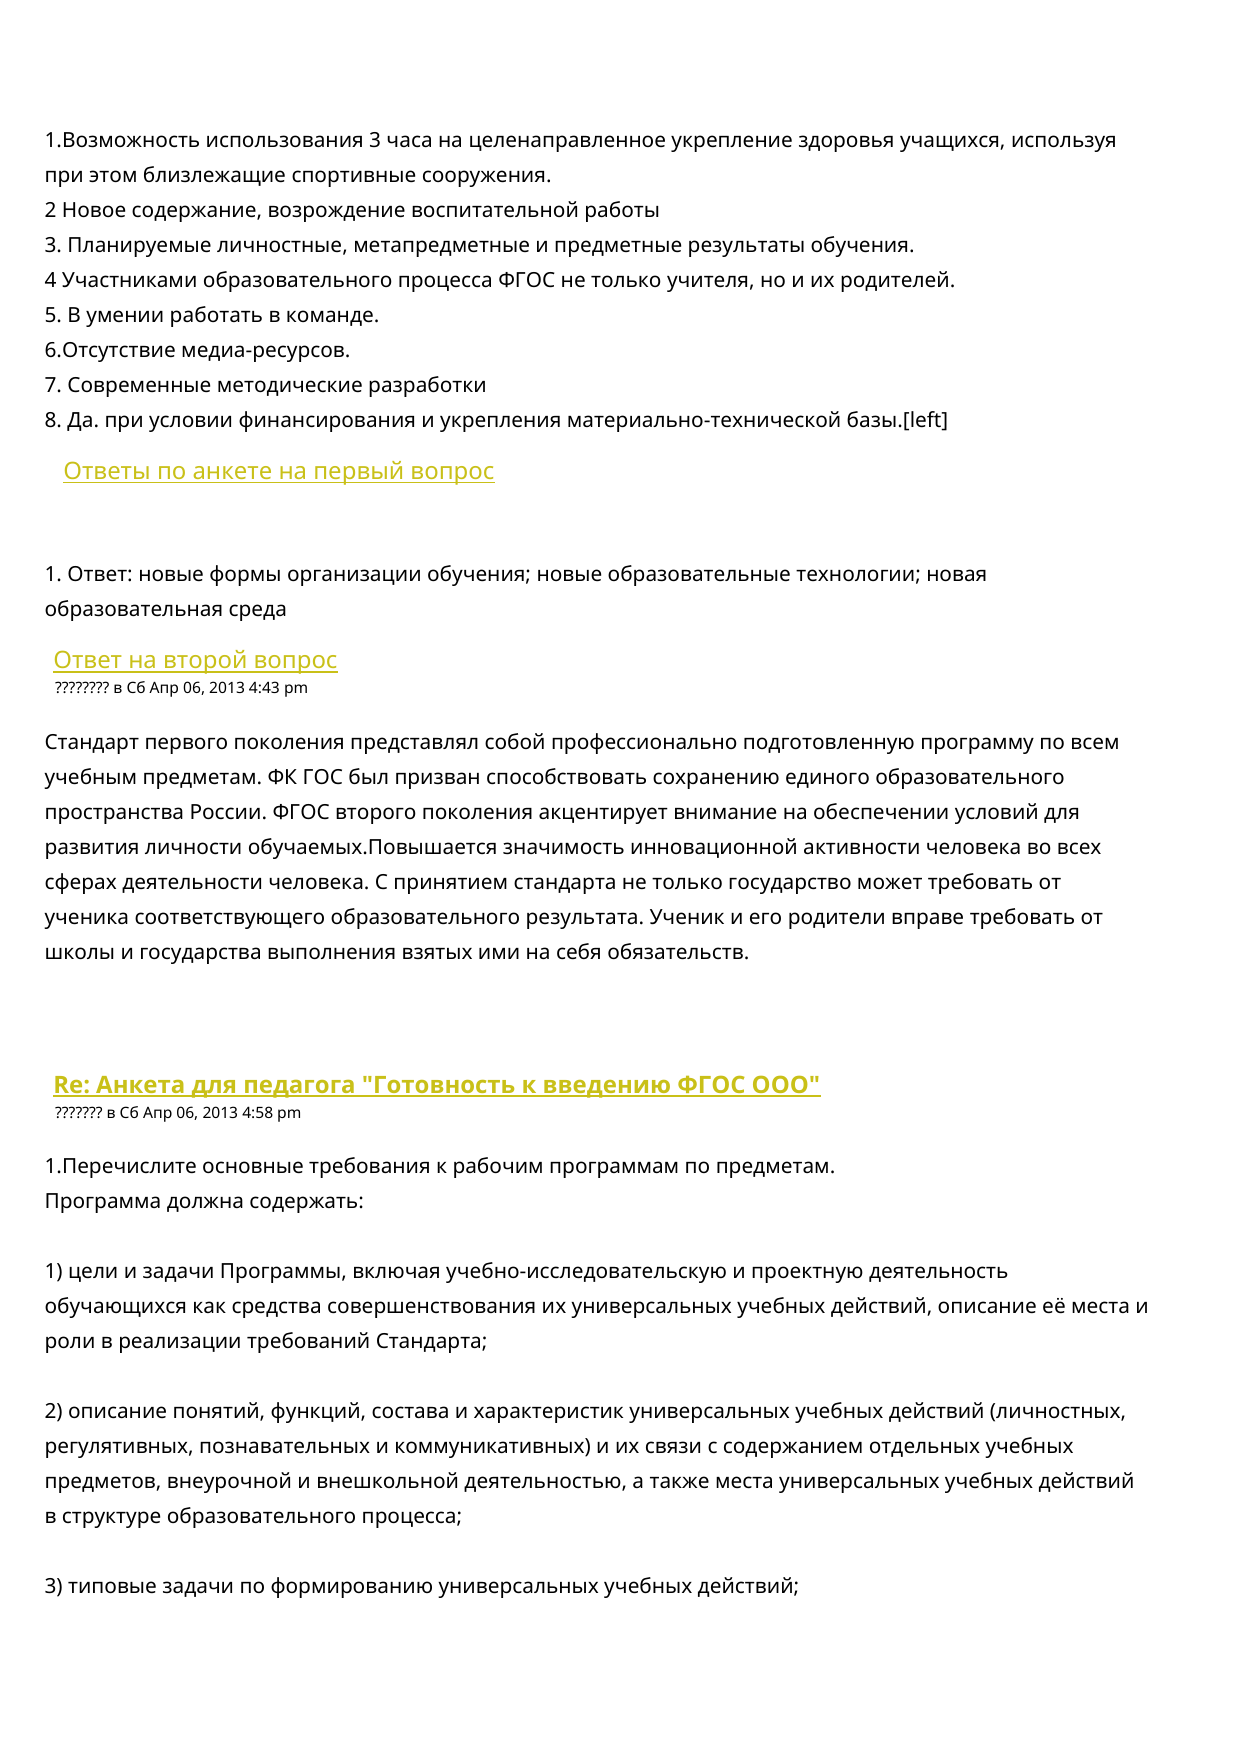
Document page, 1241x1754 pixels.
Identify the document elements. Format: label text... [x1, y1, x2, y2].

text ???????? в Сб Апр 06, 2013 4:43 pm [44, 676, 777, 706]
text Стандарт первого поколения представлял собой профессионально подготовленную программу по всем учебным предметам. ФК ГОС был призван способствовать сохранению единого образовательного пространства России. ФГОС второго поколения акцентирует внимание на обеспечении условий для развития личности обучаемых.Повышается значимость инновационной активности человека во всех сферах деятельности человека. С принятием стандарта не только государство может требовать от ученика соответствующего образовательного результата. Ученик и его родители вправе требовать от школы и государства выполнения взятых ими на себя обязательств. [44, 721, 1152, 966]
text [44, 1145, 1152, 1635]
text Ответы по анкете на первый вопрос [57, 454, 1152, 487]
text Ответ на второй вопрос [44, 643, 1152, 676]
text 1. Ответ: новые формы организации обучения; новые образовательные технологии; новая образовательная среда [44, 552, 1152, 622]
text 1.Возможность использования 3 часа на целенаправленное укрепление здоровья учащихся, используя при этом близлежащие спортивные сооружения. 2 Новое содержание, возрождение воспитательной работы 3. Планируемые личностные, метапредметные и предметные результаты обучения. 4 Участниками образовательного процесса ФГОС не только учителя, но и их родителей. 5. В умении работать в команде. 6.Отсутствие медиа-ресурсов. 7. Современные методические разработки 8. Да. при условии финансирования и укрепления материально-технической базы.[left] [44, 118, 1152, 433]
text ??????? в Сб Апр 06, 2013 4:58 pm [44, 1100, 777, 1130]
subtitle Re: Анкета для педагога "Готовность к введению ФГОС ООО" [44, 1067, 1152, 1100]
